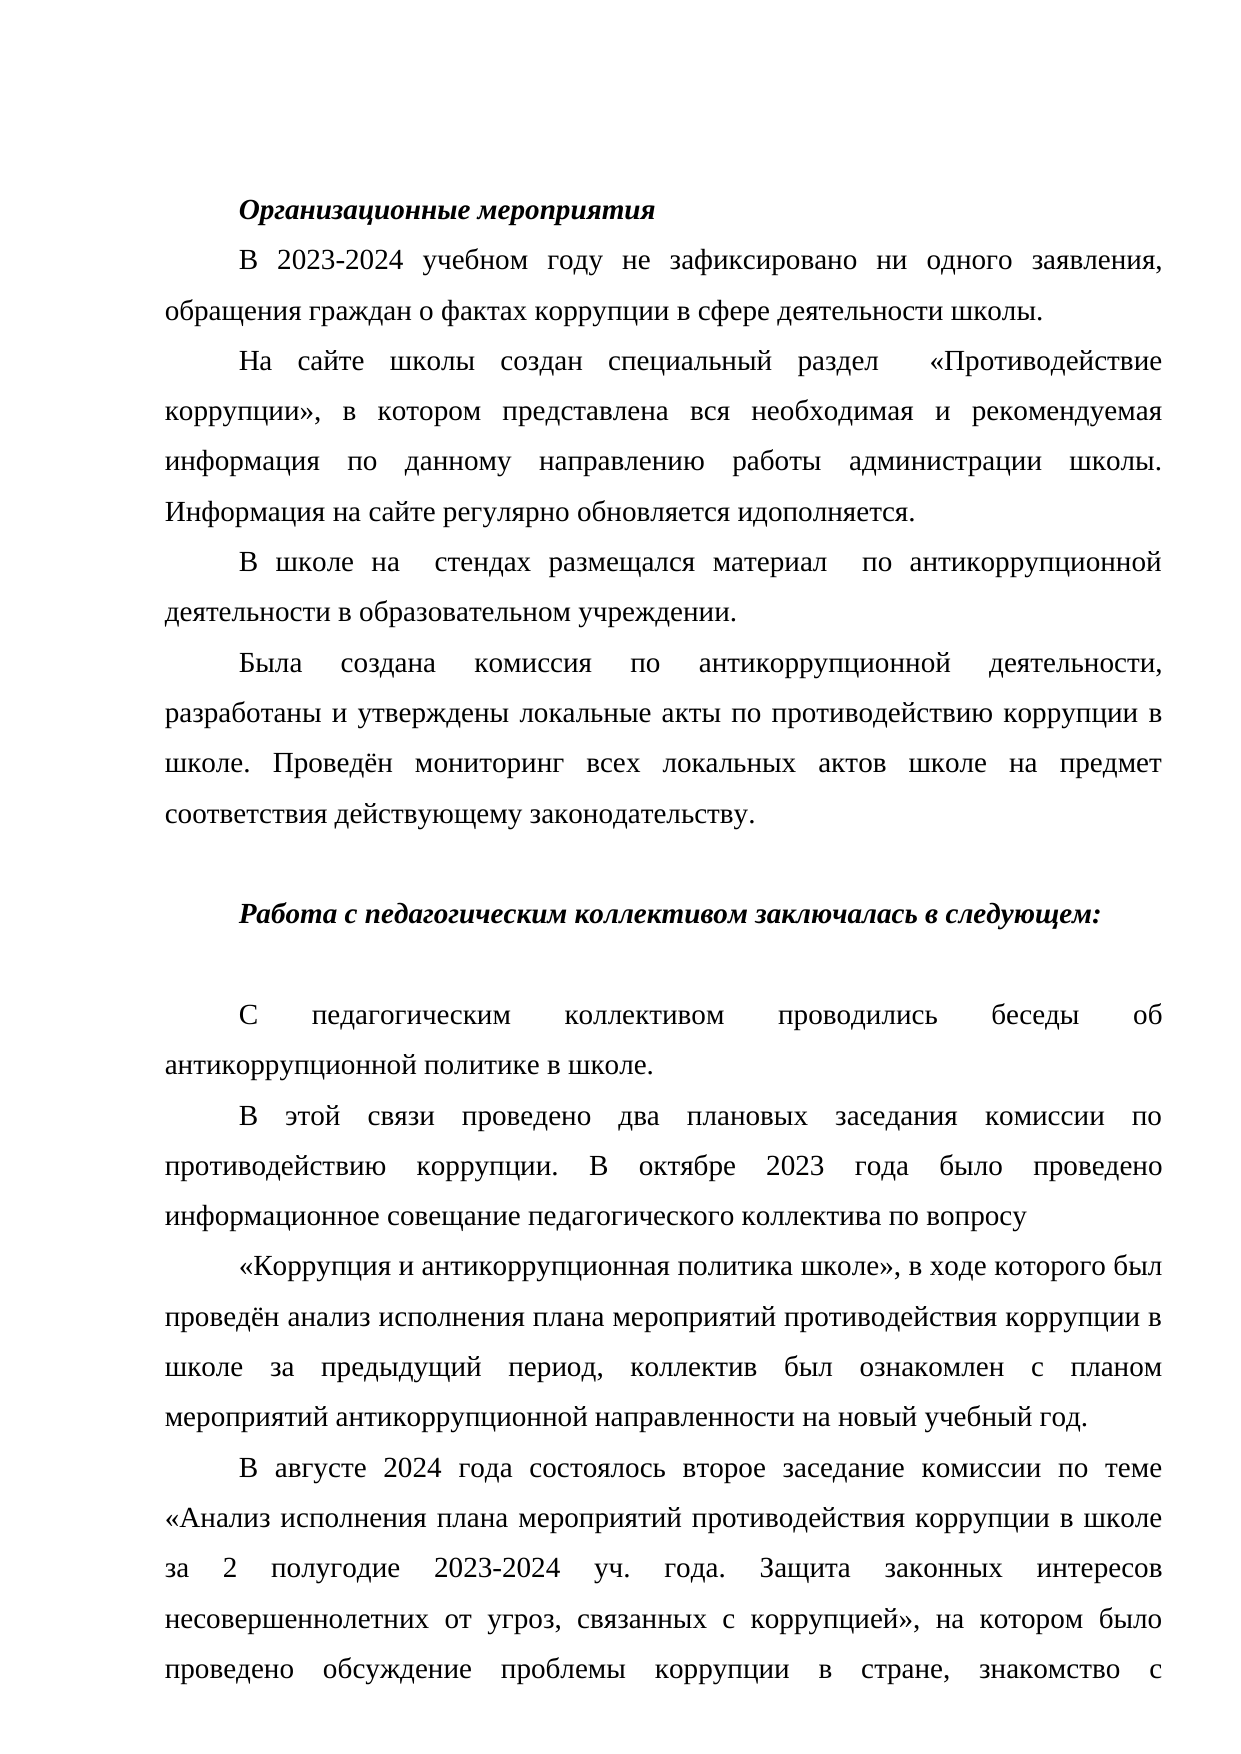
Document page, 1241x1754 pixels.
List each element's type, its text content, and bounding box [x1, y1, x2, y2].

subtitle Работа с педагогическим коллективом заключалась в следующем: [164, 896, 1163, 930]
text Была создана комиссия по антикоррупционной деятельности, разработаны и утверждены локальные акты по противодействию коррупции в школе. Проведён мониторинг всех локальных актов школе на предмет соответствия действующему законодательству. [164, 645, 1163, 829]
text На сайте школы создан специальный раздел «Противодействие коррупции», в котором представлена вся необходимая и рекомендуемая информация по данному направлению работы администрации школы. Информация на сайте регулярно обновляется идополняется. [164, 343, 1163, 527]
text С педагогическим коллективом проводились беседы об антикоррупционной политике в школе. [164, 997, 1163, 1081]
text В 2023-2024 учебном году не зафиксировано ни одного заявления, обращения граждан о фактах коррупции в сфере деятельности школы. [164, 242, 1163, 326]
text «Коррупция и антикоррупционная политика школе», в ходе которого был проведён анализ исполнения плана мероприятий противодействия коррупции в школе за предыдущий период, коллектив был ознакомлен с планом мероприятий антикоррупционной направленности на новый учебный год. [164, 1248, 1163, 1433]
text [164, 1450, 1163, 1684]
subtitle Организационные мероприятия [164, 192, 1163, 226]
text В школе на стендах размещался материал по антикоррупционной деятельности в образовательном учреждении. [164, 544, 1163, 628]
text В этой связи проведено два плановых заседания комиссии по противодействию коррупции. В октябре 2023 года было проведено информационное совещание педагогического коллектива по вопросу [164, 1098, 1163, 1232]
